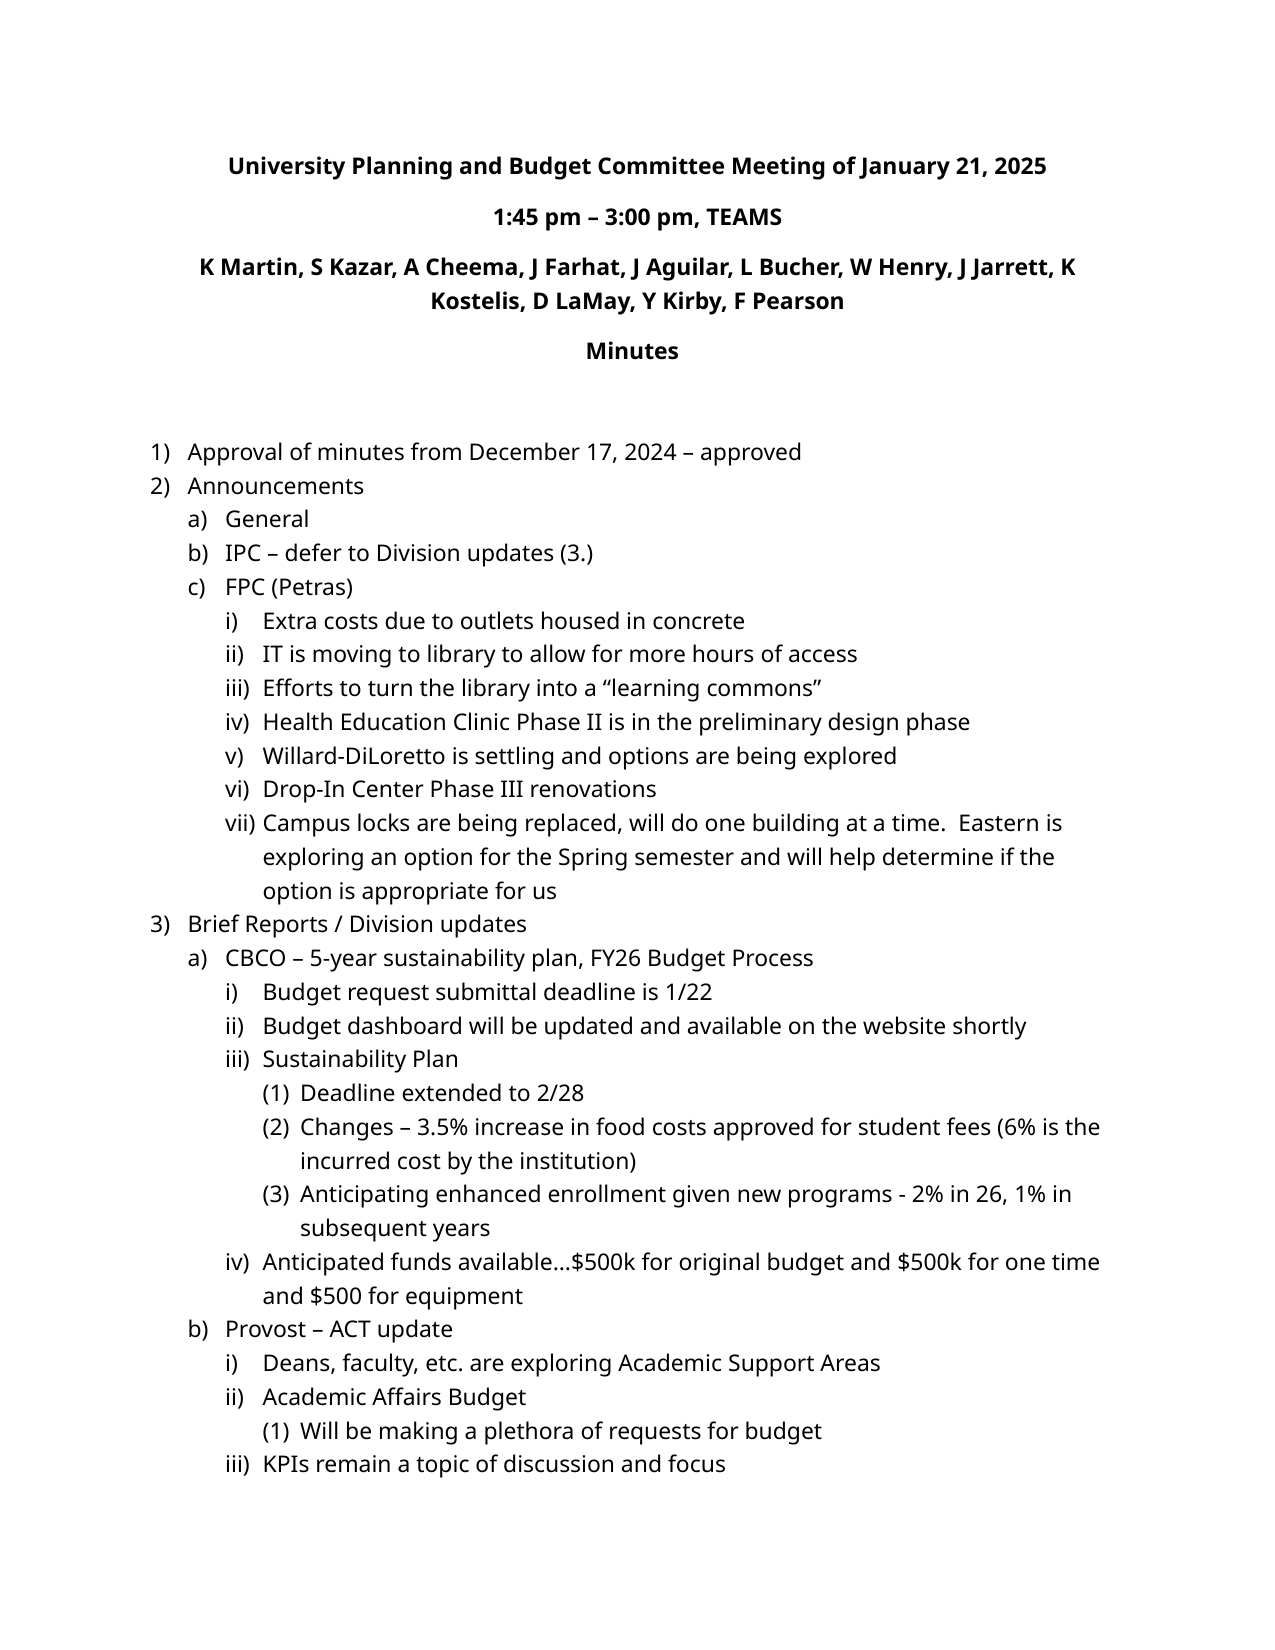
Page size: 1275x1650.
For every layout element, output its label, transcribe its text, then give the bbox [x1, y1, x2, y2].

list Anticipated funds available…$500k for original budget and $500k for one time and $500 for equipment [225, 1246, 1125, 1311]
list Provost – ACT update [187, 1313, 1125, 1344]
list Deans, faculty, etc. are exploring Academic Support Areas [225, 1347, 1125, 1378]
list CBCO – 5-year sustainability plan, FY26 Budget Process [187, 942, 1125, 973]
list Health Education Clinic Phase II is in the preliminary design phase [225, 706, 1125, 737]
text 1:45 pm – 3:00 pm, TEAMS [150, 200, 1125, 232]
list Budget request submittal deadline is 1/22 [225, 976, 1125, 1007]
list Willard-DiLoretto is settling and options are being explored [225, 739, 1125, 771]
list Approval of minutes from December 17, 2024 – approved [150, 436, 1125, 467]
list Changes – 3.5% increase in food costs approved for student fees (6% is the incurred cost by the institution) [262, 1111, 1125, 1176]
list IPC – defer to Division updates (3.) [187, 537, 1125, 568]
list Will be making a plethora of requests for budget [262, 1414, 1125, 1446]
list Efforts to turn the library into a “learning commons” [225, 672, 1125, 703]
list Budget dashboard will be updated and available on the website shortly [225, 1009, 1125, 1041]
list FPC (Petras) [187, 571, 1125, 602]
list Announcements [150, 469, 1125, 501]
list Drop-In Center Phase III renovations [225, 773, 1125, 804]
text Minutes [150, 335, 1125, 366]
text University Planning and Budget Committee Meeting of January 21, 2025 [150, 150, 1125, 181]
list Academic Affairs Budget [225, 1381, 1125, 1412]
list KPIs remain a topic of discussion and focus [225, 1448, 1125, 1479]
list Sustainability Plan [225, 1043, 1125, 1074]
list IT is moving to library to allow for more hours of access [225, 638, 1125, 669]
list Extra costs due to outlets housed in concrete [225, 604, 1125, 636]
list Anticipating enhanced enrollment given new programs - 2% in 26, 1% in subsequent years [262, 1178, 1125, 1243]
list Deadline extended to 2/28 [262, 1077, 1125, 1108]
list General [187, 503, 1125, 534]
list Brief Reports / Division updates [150, 908, 1125, 939]
text K Martin, S Kazar, A Cheema, J Farhat, J Aguilar, L Bucher, W Henry, J Jarrett, K Kostelis, D LaMay, Y Kirby, F Pearson [150, 251, 1125, 316]
list Campus locks are being replaced, will do one building at a time. Eastern is exploring an option for the Spring semester and will help determine if the option is appropriate for us [225, 807, 1125, 906]
